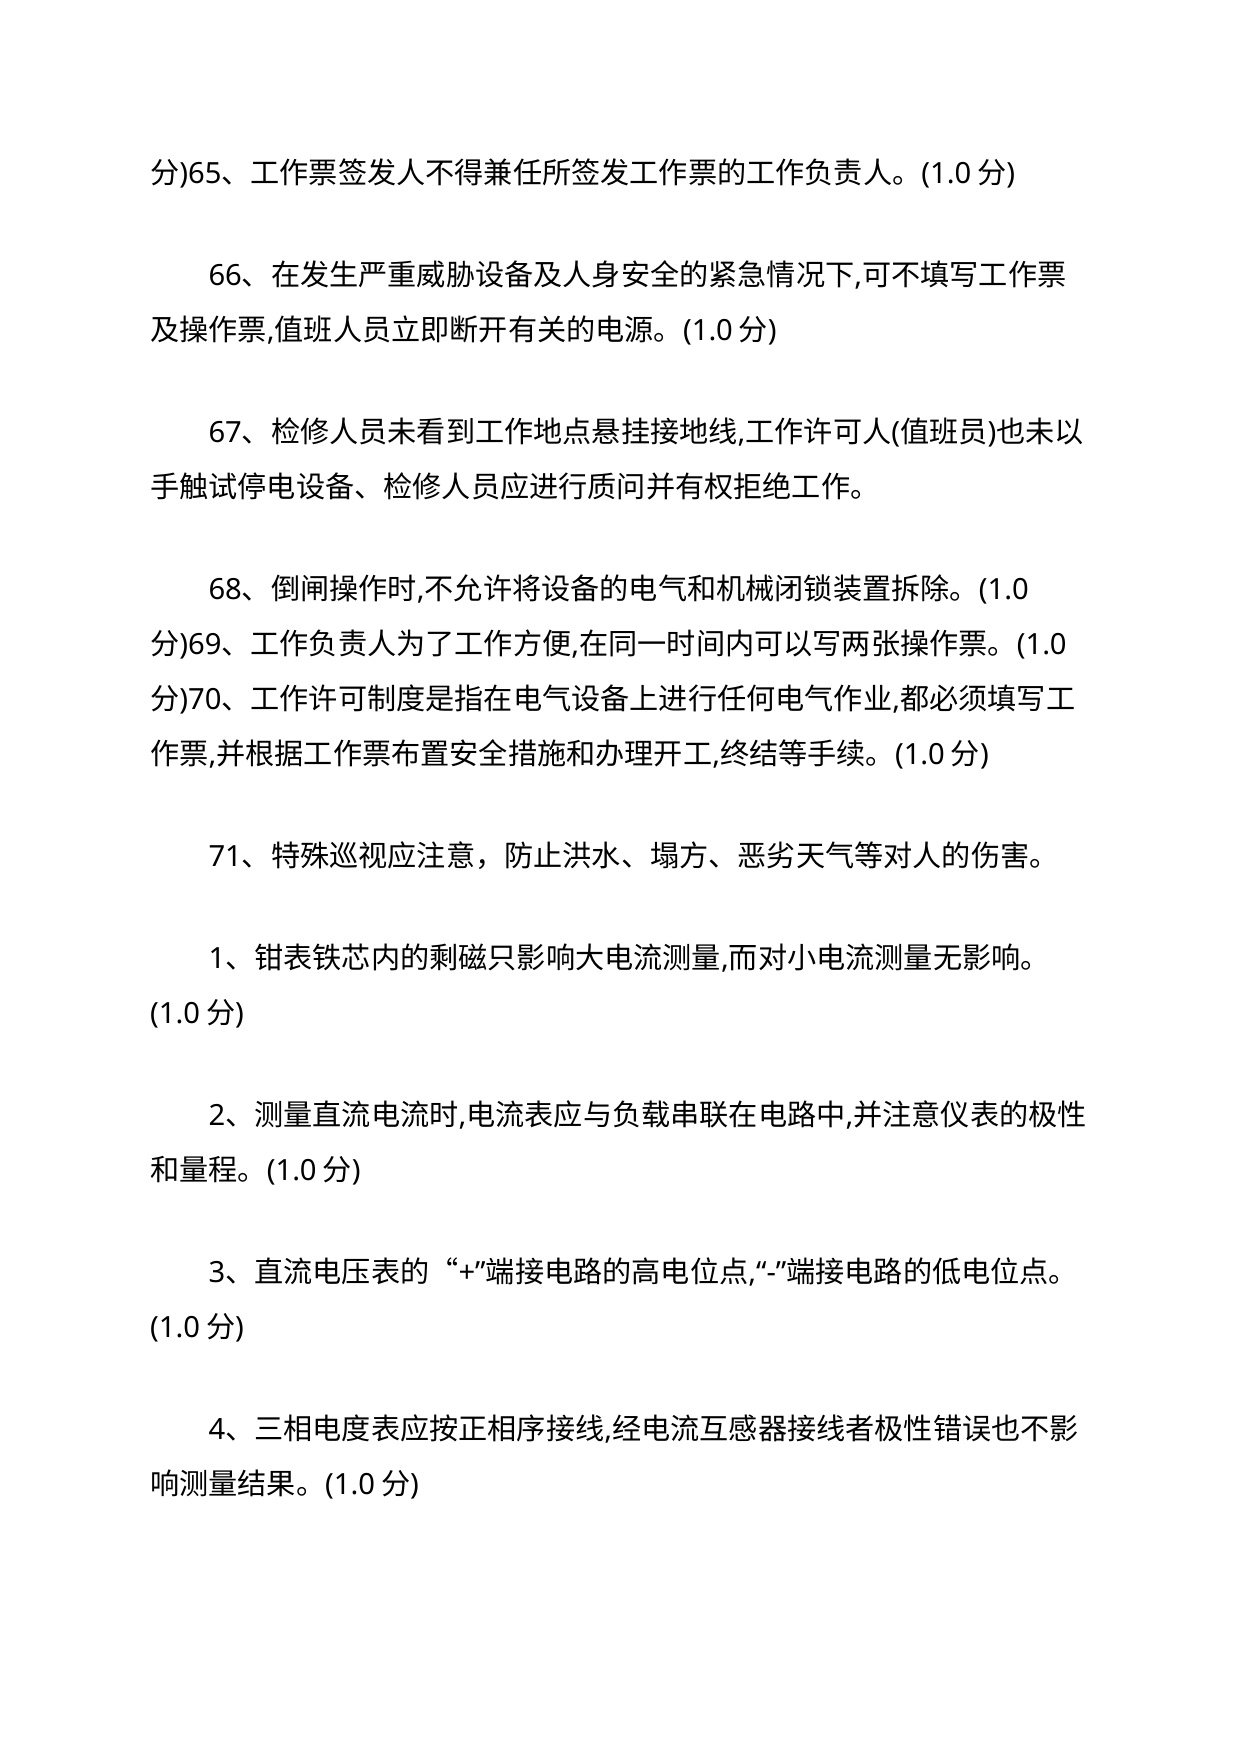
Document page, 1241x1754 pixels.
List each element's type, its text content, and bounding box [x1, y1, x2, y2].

text 67、检修人员未看到工作地点悬挂接地线,工作许可人(值班员)也未以手触试停电设备、检修人员应进行质问并有权拒绝工作。 [150, 409, 1090, 506]
text 3、直流电压表的“+”端接电路的高电位点,“-”端接电路的低电位点。(1.0分) [150, 1249, 1090, 1346]
text 4、三相电度表应按正相序接线,经电流互感器接线者极性错误也不影响测量结果。(1.0分) [150, 1406, 1090, 1503]
text 66、在发生严重威胁设备及人身安全的紧急情况下,可不填写工作票及操作票,值班人员立即断开有关的电源。(1.0分) [150, 252, 1090, 349]
text 71、特殊巡视应注意，防止洪水、塌方、恶劣天气等对人的伤害。 [150, 833, 1090, 875]
text 2、测量直流电流时,电流表应与负载串联在电路中,并注意仪表的极性和量程。(1.0分) [150, 1092, 1090, 1189]
text 68、倒闸操作时,不允许将设备的电气和机械闭锁装置拆除。(1.0分)69、工作负责人为了工作方便,在同一时间内可以写两张操作票。(1.0分)70、工作许可制度是指在电气设备上进行任何电气作业,都必须填写工作票,并根据工作票布置安全措施和办理开工,终结等手续。(1.0分) [150, 566, 1090, 773]
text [150, 150, 1090, 192]
text 1、钳表铁芯内的剩磁只影响大电流测量,而对小电流测量无影响。(1.0分) [150, 935, 1090, 1032]
